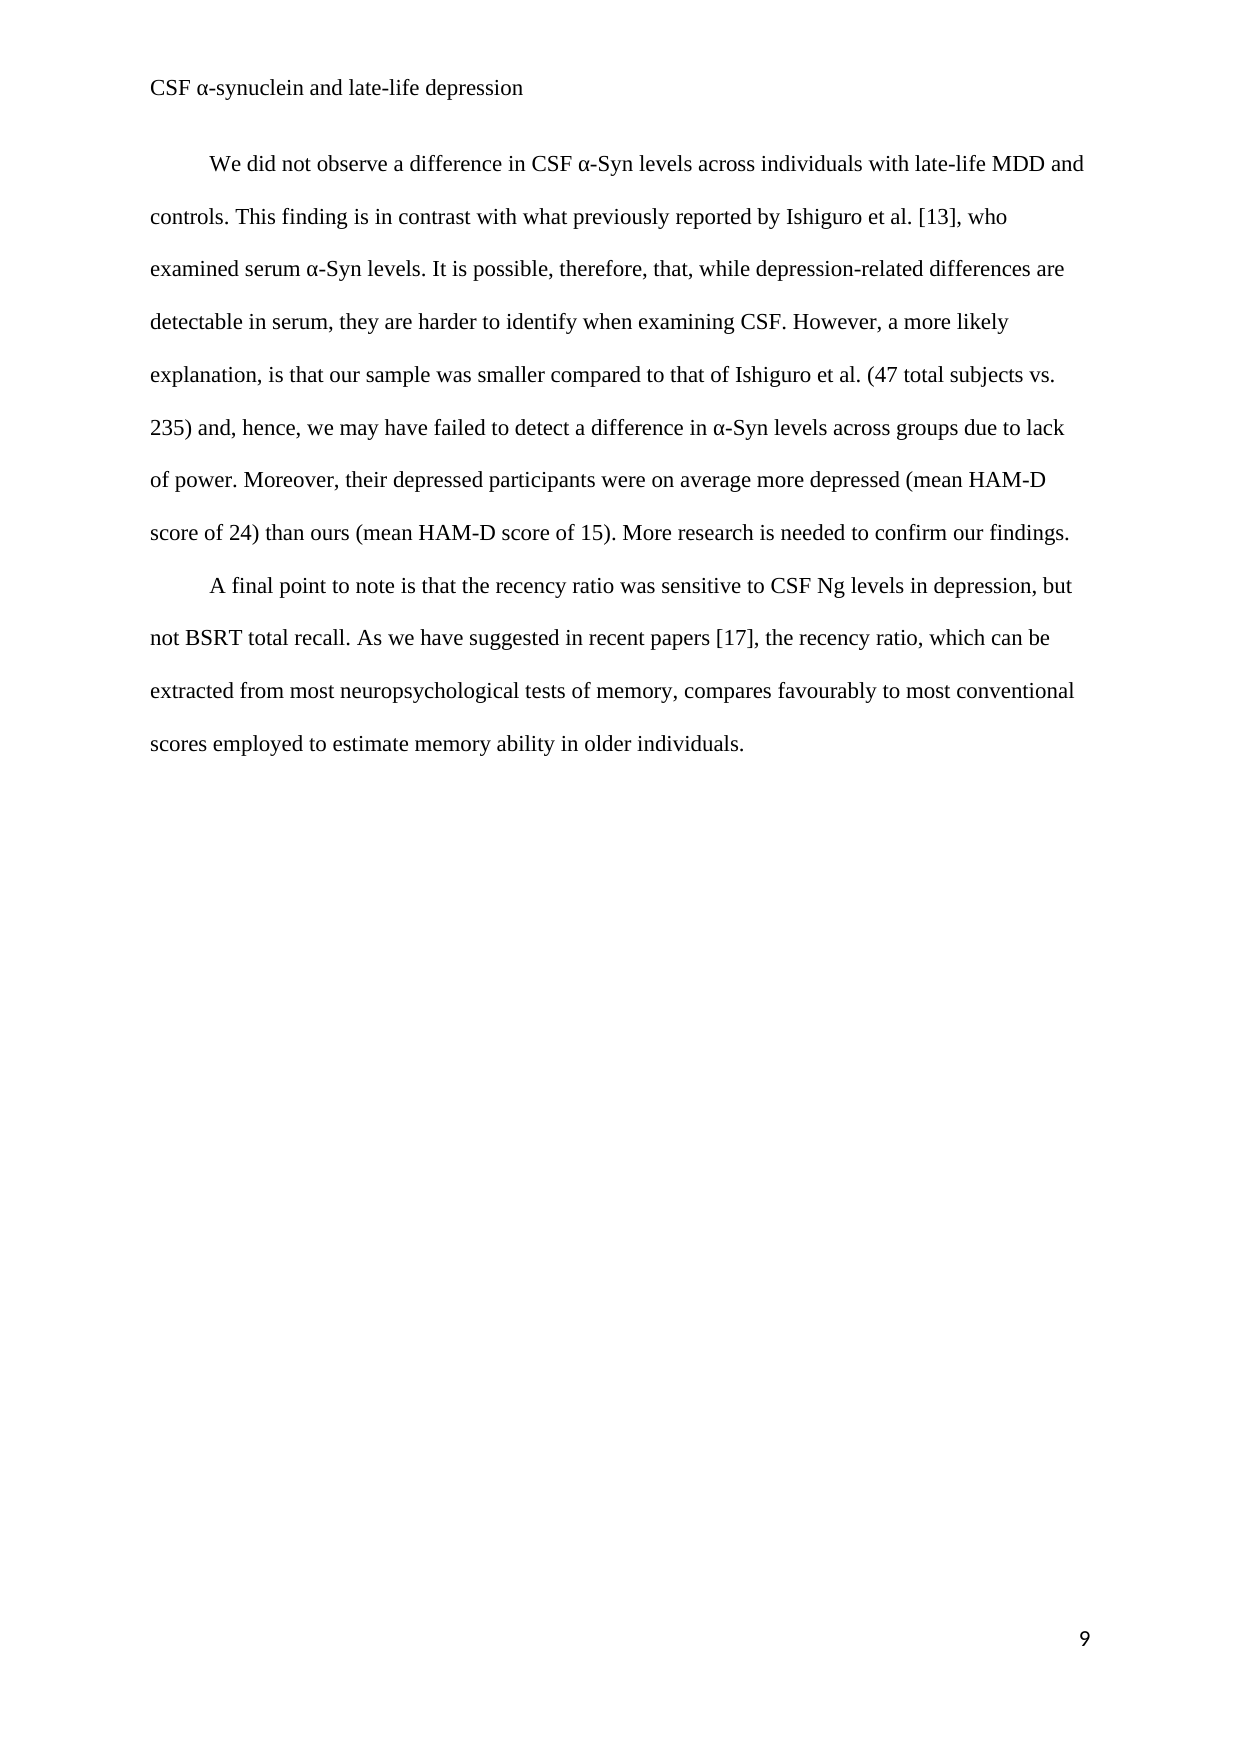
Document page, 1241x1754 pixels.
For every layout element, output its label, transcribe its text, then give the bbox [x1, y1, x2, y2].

text A final point to note is that the recency ratio was sensitive to CSF Ng levels in depression, but not BSRT total recall. As we have suggested in recent papers [17], the recency ratio, which can be extracted from most neuropsychological tests of memory, compares favourably to most conventional scores employed to estimate memory ability in older individuals. [150, 572, 1090, 756]
text We did not observe a difference in CSF α-Syn levels across individuals with late-life MDD and controls. This finding is in contrast with what previously reported by Ishiguro et al. [13], who examined serum α-Syn levels. It is possible, therefore, that, while depression-related differences are detectable in serum, they are harder to identify when examining CSF. However, a more likely explanation, is that our sample was smaller compared to that of Ishiguro et al. (47 total subjects vs. 235) and, hence, we may have failed to detect a difference in α-Syn levels across groups due to lack of power. Moreover, their depressed participants were on average more depressed (mean HAM-D score of 24) than ours (mean HAM-D score of 15). More research is needed to confirm our findings. [150, 150, 1090, 545]
